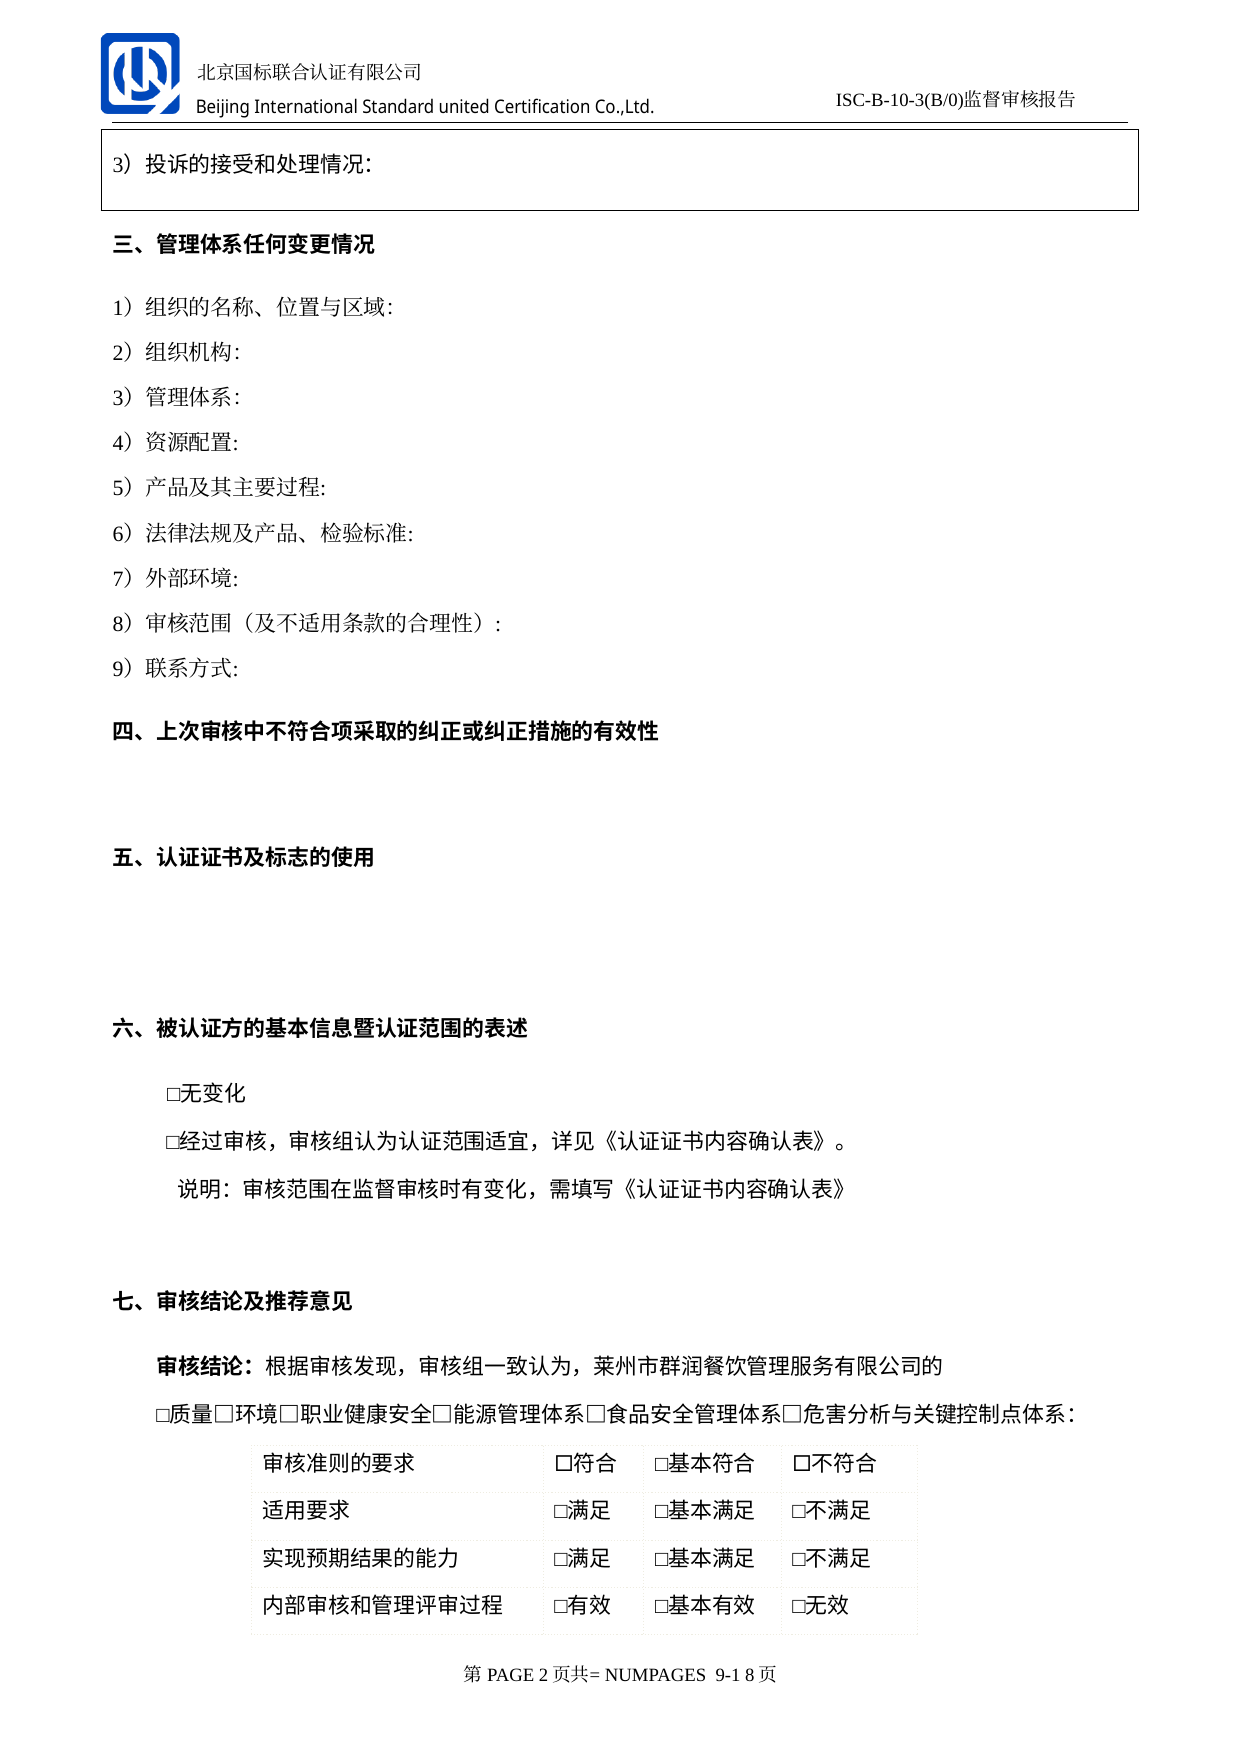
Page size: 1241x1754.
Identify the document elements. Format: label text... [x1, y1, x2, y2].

text □质量□环境□职业健康安全□能源管理体系□食品安全管理体系□危害分析与关键控制点体系： [112, 1397, 1128, 1429]
text 3）管理体系： [112, 382, 1128, 414]
table_cell □有效 [543, 1587, 644, 1634]
table_cell □无效 [781, 1587, 917, 1634]
text 四、上次审核中不符合项采取的纠正或纠正措施的有效性 [112, 713, 1128, 746]
table_cell □满足 [543, 1492, 644, 1539]
table_cell □不满足 [781, 1540, 917, 1587]
text 8）审核范围（及不适用条款的合理性）: [112, 607, 1128, 639]
table_header 符合 [543, 1445, 644, 1492]
text 七、审核结论及推荐意见 [112, 1284, 1128, 1316]
table_cell □基本满足 [644, 1540, 781, 1587]
table_cell □满足 [543, 1540, 644, 1587]
text 五、认证证书及标志的使用 [112, 839, 1128, 872]
text 6）法律法规及产品、检验标准: [112, 517, 1128, 549]
text 1）组织的名称、位置与区域： [112, 291, 1128, 324]
text □无变化 [112, 1075, 1128, 1108]
text 2）组织机构： [112, 336, 1128, 369]
text 三、管理体系任何变更情况 [112, 227, 1128, 259]
table_cell 适用要求 [251, 1492, 543, 1539]
table_header 不符合 [781, 1445, 917, 1492]
table_cell □基本有效 [644, 1587, 781, 1634]
table_header 审核准则的要求 [251, 1445, 543, 1492]
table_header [102, 130, 1138, 209]
text 5）产品及其主要过程: [112, 472, 1128, 504]
text 说明：审核范围在监督审核时有变化，需填写《认证证书内容确认表》 [112, 1172, 1128, 1204]
text 9）联系方式: [112, 652, 1128, 685]
table_cell □不满足 [781, 1492, 917, 1539]
table_header □基本符合 [644, 1445, 781, 1492]
table_cell 实现预期结果的能力 [251, 1540, 543, 1587]
text 六、被认证方的基本信息暨认证范围的表述 [112, 1011, 1128, 1043]
text 4）资源配置: [112, 427, 1128, 459]
text □经过审核，审核组认为认证范围适宜，详见《认证证书内容确认表》。 [112, 1123, 1128, 1156]
text 7）外部环境: [112, 562, 1128, 594]
picture [100, 33, 180, 114]
table_cell □基本满足 [644, 1492, 781, 1539]
table_cell 内部审核和管理评审过程 [251, 1587, 543, 1634]
text 审核结论：根据审核发现，审核组一致认为，莱州市群润餐饮管理服务有限公司的 [156, 1348, 1128, 1381]
